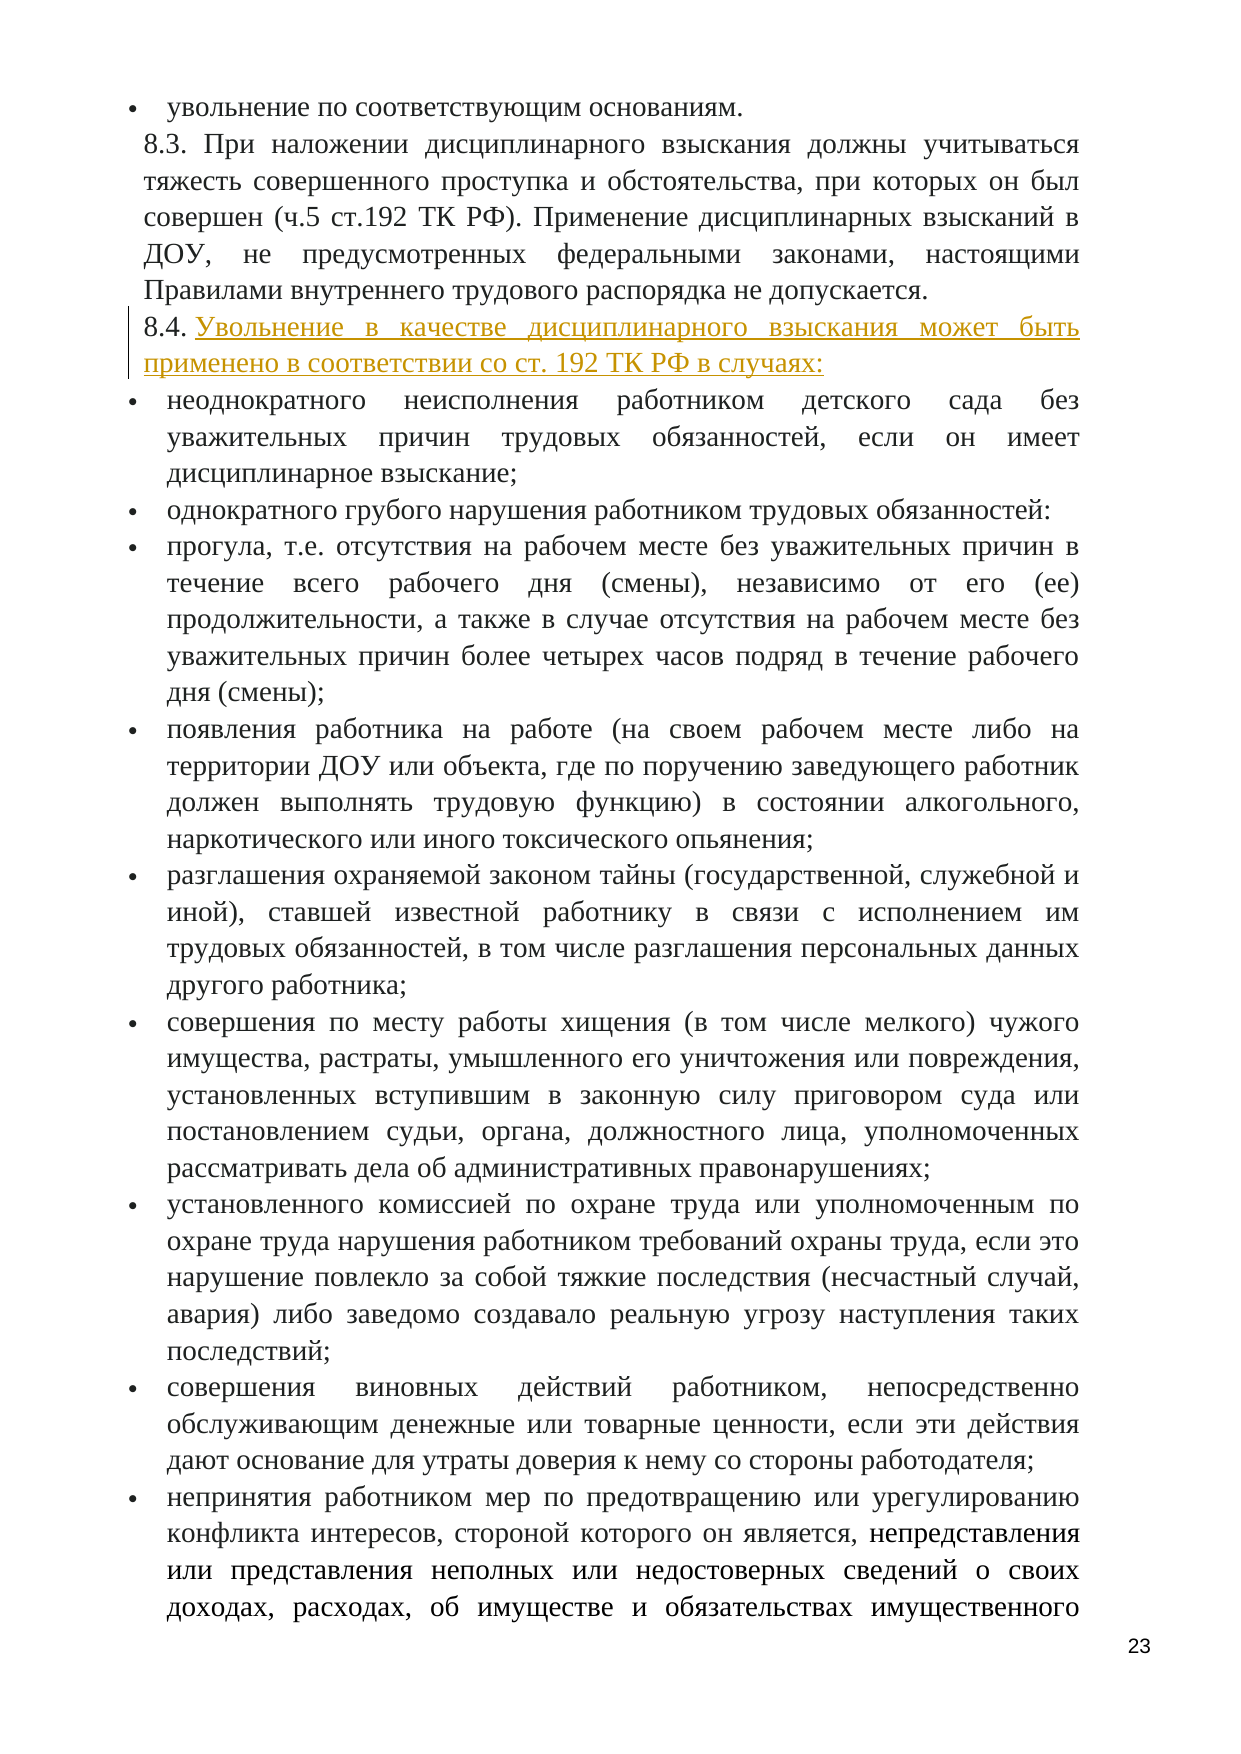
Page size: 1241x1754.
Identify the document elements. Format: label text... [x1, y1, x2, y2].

list неоднократного неисполнения работником детского сада без уважительных причин трудовых обязанностей, если он имеет дисциплинарное взыскание; [129, 379, 1080, 489]
list прогула, т.е. отсутствия на рабочем месте без уважительных причин в течение всего рабочего дня (смены), независимо от его (ее) продолжительности, а также в случае отсутствия на рабочем месте без уважительных причин более четырех часов подряд в течение рабочего дня (смены); [129, 525, 1080, 708]
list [129, 1476, 1080, 1622]
text 8.3. При наложении дисциплинарного взыскания должны учитываться тяжесть совершенного проступка и обстоятельства, при которых он был совершен (ч.5 ст.192 ТК РФ). Применение дисциплинарных взысканий в ДОУ, не предусмотренных федеральными законами, настоящими Правилами внутреннего трудового распорядка не допускается. 8.4. [143, 123, 1080, 379]
list совершения виновных действий работником, непосредственно обслуживающим денежные или товарные ценности, если эти действия дают основание для утраты доверия к нему со стороны работодателя; [129, 1366, 1080, 1476]
list увольнение по соответствующим основаниям. [129, 87, 1080, 123]
list появления работника на работе (на своем рабочем месте либо на территории ДОУ или объекта, где по поручению заведующего работник должен выполнять трудовую функцию) в состоянии алкогольного, наркотического или иного токсического опьянения; [129, 708, 1080, 854]
list установленного комиссией по охране труда или уполномоченным по охране труда нарушения работником требований охраны труда, если это нарушение повлекло за собой тяжкие последствия (несчастный случай, авария) либо заведомо создавало реальную угрозу наступления таких последствий; [129, 1183, 1080, 1366]
list совершения по месту работы хищения (в том числе мелкого) чужого имущества, растраты, умышленного его уничтожения или повреждения, установленных вступившим в законную силу приговором суда или постановлением судьи, органа, должностного лица, уполномоченных рассматривать дела об административных правонарушениях; [129, 1001, 1080, 1183]
list однократного грубого нарушения работником трудовых обязанностей: [129, 489, 1080, 525]
list разглашения охраняемой законом тайны (государственной, служебной и иной), ставшей известной работнику в связи с исполнением им трудовых обязанностей, в том числе разглашения персональных данных другого работника; [129, 854, 1080, 1001]
